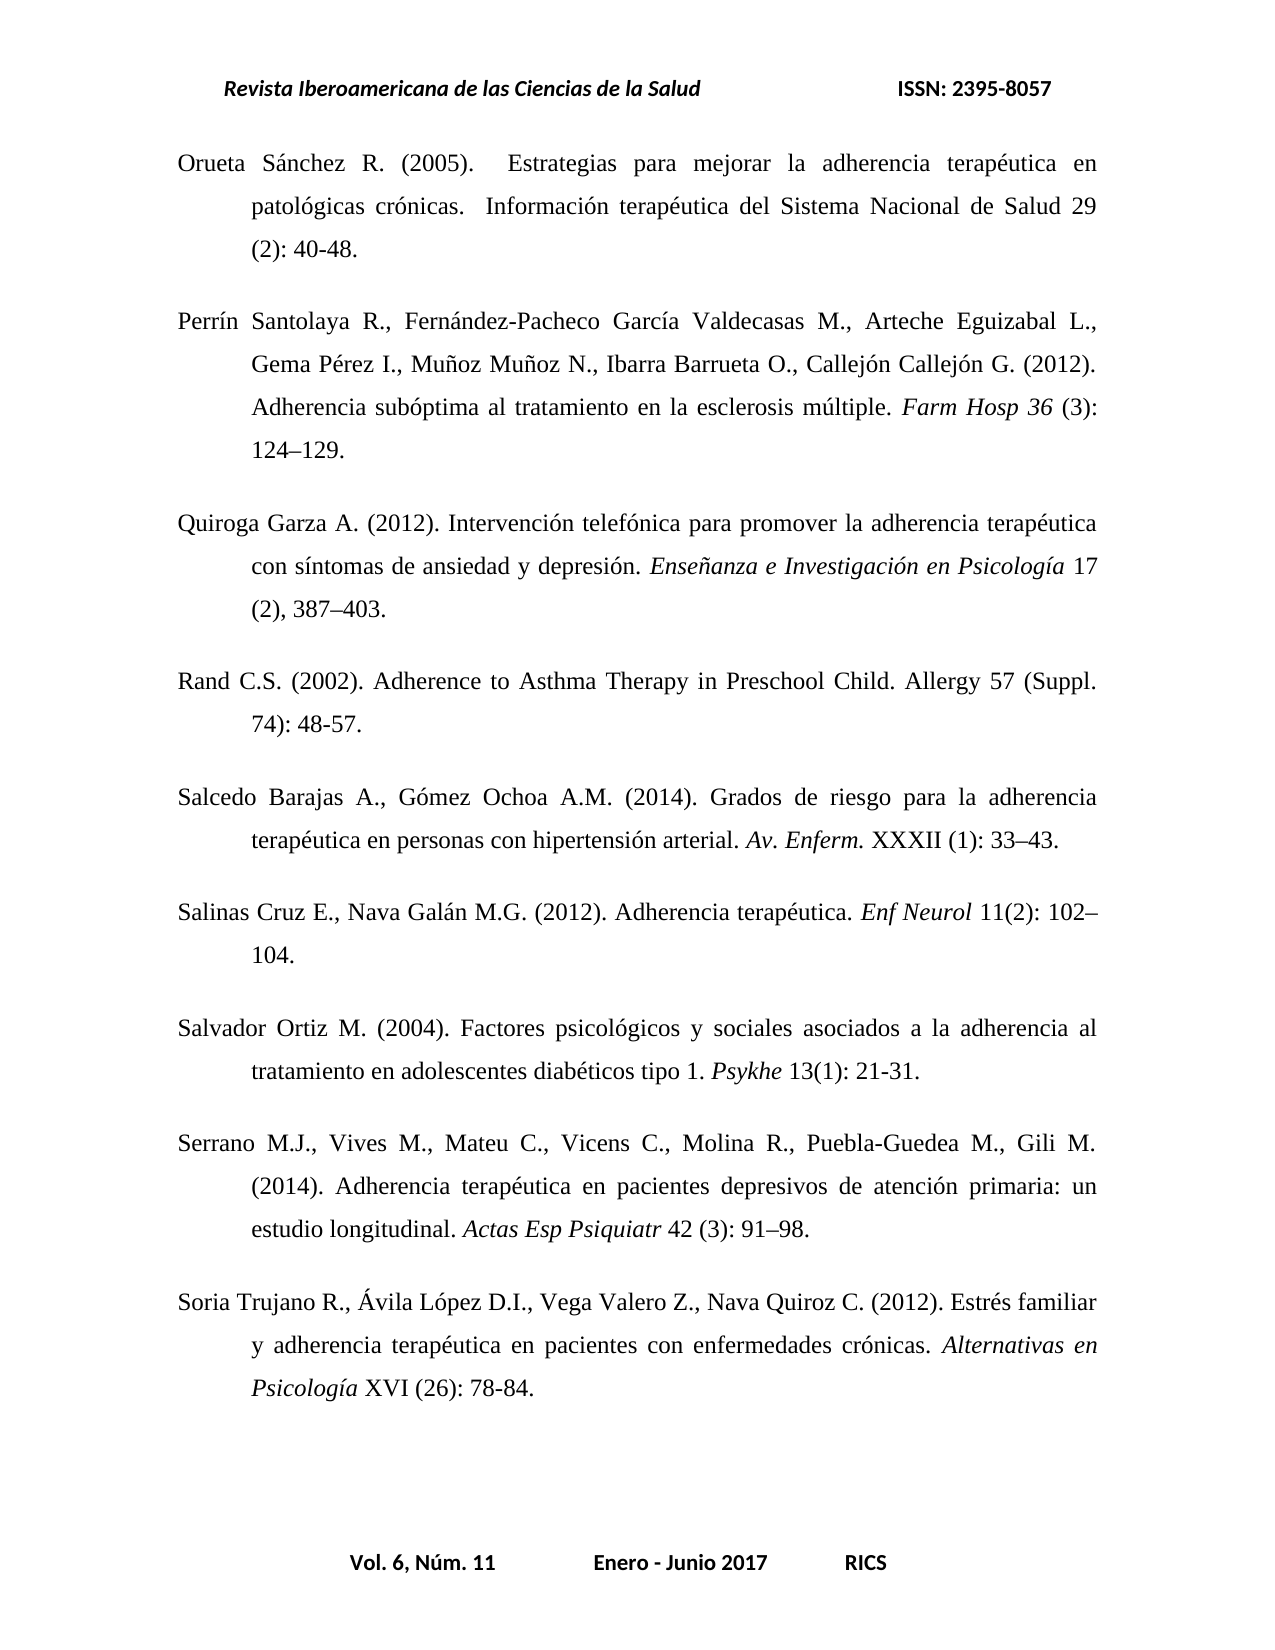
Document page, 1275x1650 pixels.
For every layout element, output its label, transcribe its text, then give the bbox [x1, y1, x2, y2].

text Salinas Cruz E., Nava Galán M.G. (2012). Adherencia terapéutica. Enf Neurol 11(2): 102–104. [177, 897, 1098, 969]
text Salcedo Barajas A., Gómez Ochoa A.M. (2014). Grados de riesgo para la adherencia terapéutica en personas con hipertensión arterial. Av. Enferm. XXXII (1): 33–43. [177, 782, 1098, 854]
text Serrano M.J., Vives M., Mateu C., Vicens C., Molina R., Puebla-Guedea M., Gili M. (2014). Adherencia terapéutica en pacientes depresivos de atención primaria: un estudio longitudinal. Actas Esp Psiquiatr 42 (3): 91–98. [177, 1128, 1098, 1243]
text Orueta Sánchez R. (2005). Estrategias para mejorar la adherencia terapéutica en patológicas crónicas. Información terapéutica del Sistema Nacional de Salud 29 (2): 40-48. [177, 148, 1098, 263]
text Rand C.S. (2002). Adherence to Asthma Therapy in Preschool Child. Allergy 57 (Suppl. 74): 48-57. [177, 666, 1098, 738]
text Quiroga Garza A. (2012). Intervención telefónica para promover la adherencia terapéutica con síntomas de ansiedad y depresión. Enseñanza e Investigación en Psicología 17 (2), 387–403. [177, 508, 1098, 623]
text Salvador Ortiz M. (2004). Factores psicológicos y sociales asociados a la adherencia al tratamiento en adolescentes diabéticos tipo 1. Psykhe 13(1): 21-31. [177, 1013, 1098, 1084]
text Perrín Santolaya R., Fernández-Pacheco García Valdecasas M., Arteche Eguizabal L., Gema Pérez I., Muñoz Muñoz N., Ibarra Barrueta O., Callejón Callejón G. (2012). Adherencia subóptima al tratamiento en la esclerosis múltiple. Farm Hosp 36 (3): 124–129. [177, 306, 1098, 464]
text Soria Trujano R., Ávila López D.I., Vega Valero Z., Nava Quiroz C. (2012). Estrés familiar y adherencia terapéutica en pacientes con enfermedades crónicas. Alternativas en Psicología XVI (26): 78-84. [177, 1287, 1098, 1402]
